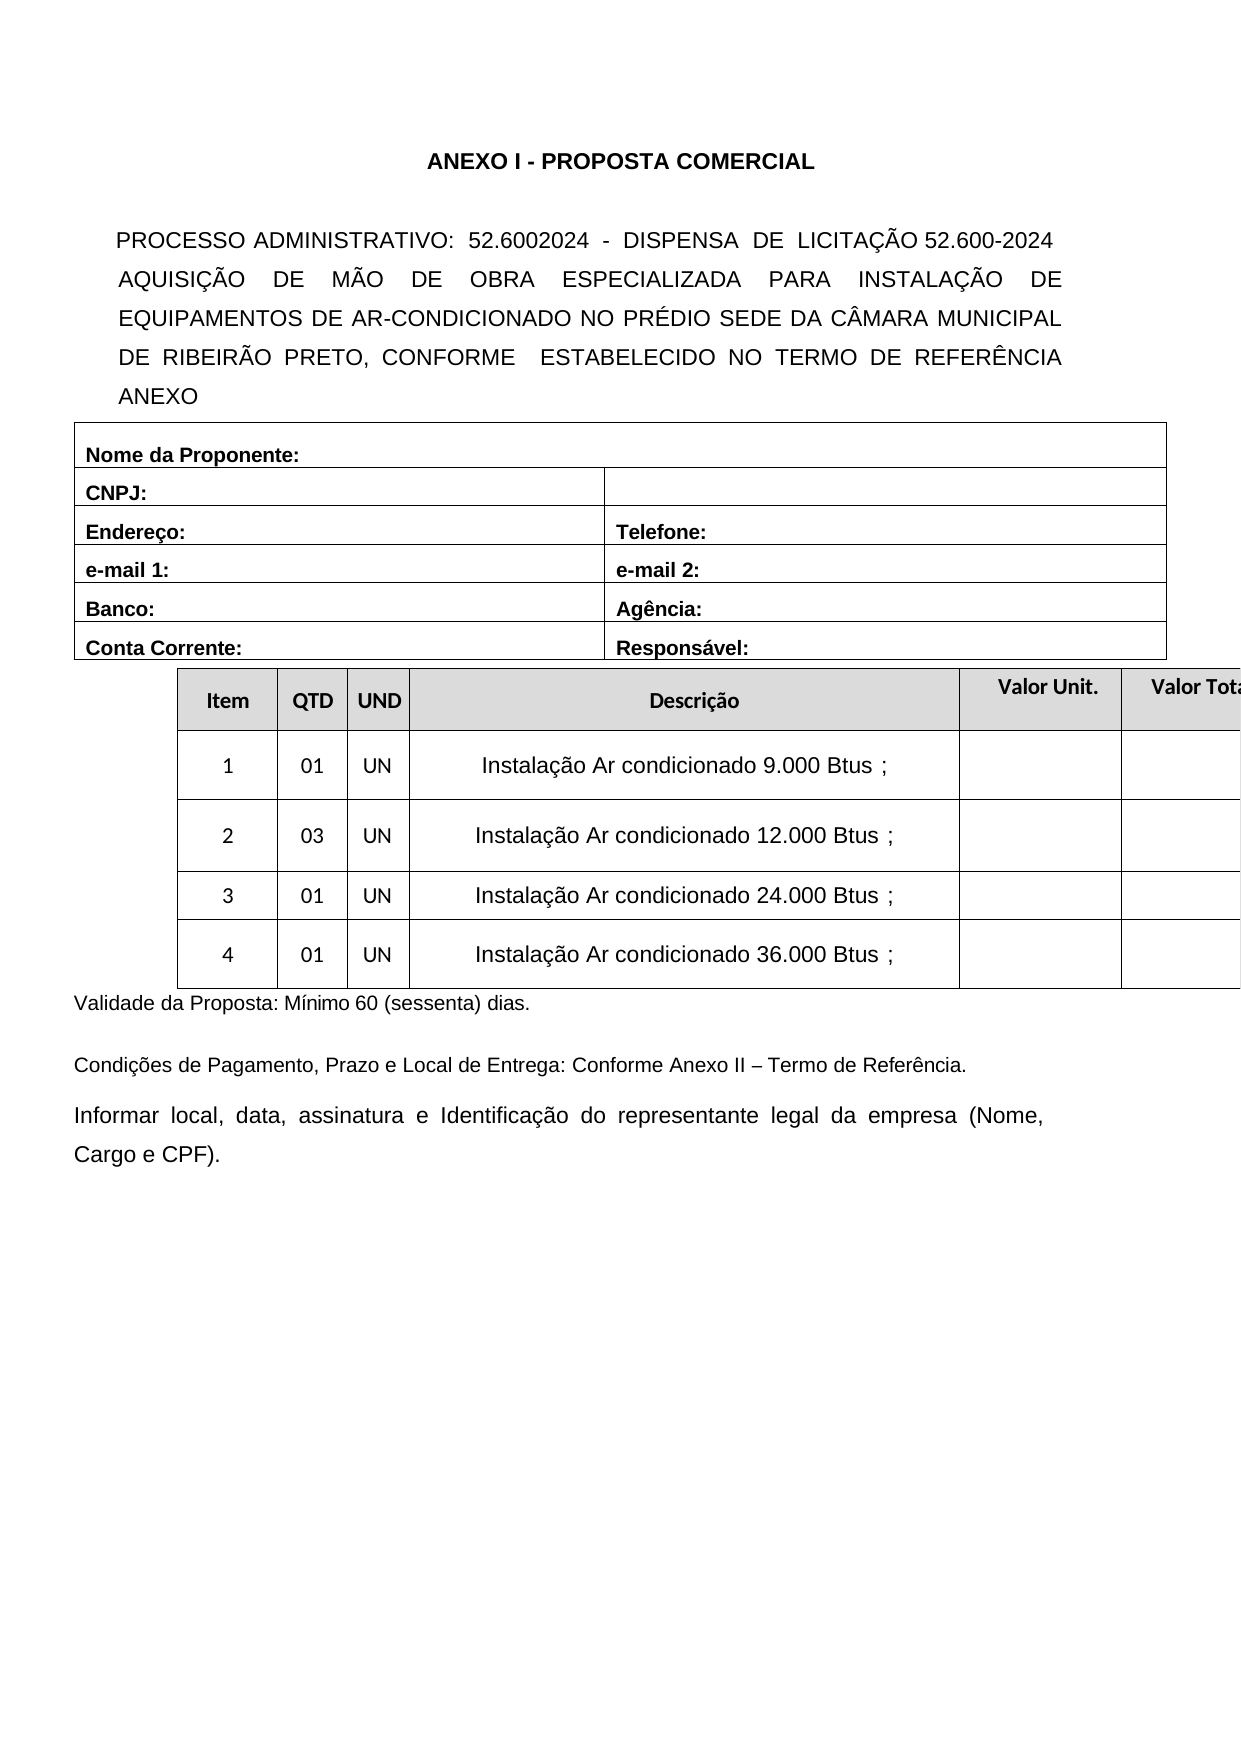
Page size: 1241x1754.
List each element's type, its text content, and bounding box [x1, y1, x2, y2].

text Informar local, data, assinatura e Identificação do representante legal da empresa (Nome, Cargo e CPF). [74, 1102, 1044, 1168]
table_cell 01 [278, 731, 347, 799]
table_cell UN [348, 800, 409, 871]
table_header Descrição [410, 669, 959, 730]
table_cell UN [348, 731, 409, 799]
table_cell UN [348, 872, 409, 918]
text ANEXO I - PROPOSTA COMERCIAL [103, 148, 1048, 174]
table_cell [1122, 731, 1240, 799]
table_cell CNPJ: [75, 468, 604, 505]
table_cell UN [348, 920, 409, 988]
text AQUISIÇÃO DE MÃO DE OBRA ESPECIALIZADA PARA INSTALAÇÃO DE EQUIPAMENTOS DE AR-CONDICIONADO NO PRÉDIO SEDE DA CÂMARA MUNICIPAL DE RIBEIRÃO PRETO, CONFORME ESTABELECIDO NO TERMO DE REFERÊNCIA ANEXO [118, 266, 1063, 410]
table_cell 01 [278, 920, 347, 988]
table_header Item [178, 669, 277, 730]
table_cell Telefone: [605, 506, 1166, 544]
table_cell [1122, 800, 1240, 871]
table_cell e-mail 1: [75, 545, 604, 582]
table_cell Conta Corrente: [75, 622, 604, 659]
table_cell Instalação Ar condicionado 12.000 Btus ; [410, 800, 959, 871]
table_cell 3 [178, 872, 277, 918]
table_cell [605, 468, 1166, 505]
table_cell [1122, 872, 1240, 918]
table_cell Instalação Ar condicionado 24.000 Btus ; [410, 872, 959, 918]
table_cell [960, 731, 1121, 799]
table_header UND [348, 669, 409, 730]
table_cell Instalação Ar condicionado 36.000 Btus ; [410, 920, 959, 988]
table_cell Responsável: [605, 622, 1166, 659]
table_cell 01 [278, 872, 347, 918]
table_cell 2 [178, 800, 277, 871]
table_header Nome da Proponente: [75, 423, 1166, 467]
table_cell [960, 800, 1121, 871]
table_cell [960, 872, 1121, 918]
text Validade da Proposta: Mínimo 60 (sessenta) dias. [74, 990, 1063, 1014]
table_cell e-mail 2: [605, 545, 1166, 582]
table_header Valor Unit. [960, 669, 1121, 730]
table_cell 1 [178, 731, 277, 799]
table_cell [1122, 920, 1240, 988]
table_cell 4 [178, 920, 277, 988]
text PROCESSO ADMINISTRATIVO: 52.6002024 - DISPENSA DE LICITAÇÃO 52.600-2024 [116, 227, 1122, 253]
text Condições de Pagamento, Prazo e Local de Entrega: Conforme Anexo II – Termo de Referência. [74, 1053, 1045, 1077]
table_cell Agência: [605, 583, 1166, 621]
table_cell Instalação Ar condicionado 9.000 Btus ; [410, 731, 959, 799]
table_cell [960, 920, 1121, 988]
table_header Valor Total [1122, 669, 1240, 730]
table_cell Endereço: [75, 506, 604, 544]
table_header QTD [278, 669, 347, 730]
table_cell Banco: [75, 583, 604, 621]
table_cell 03 [278, 800, 347, 871]
